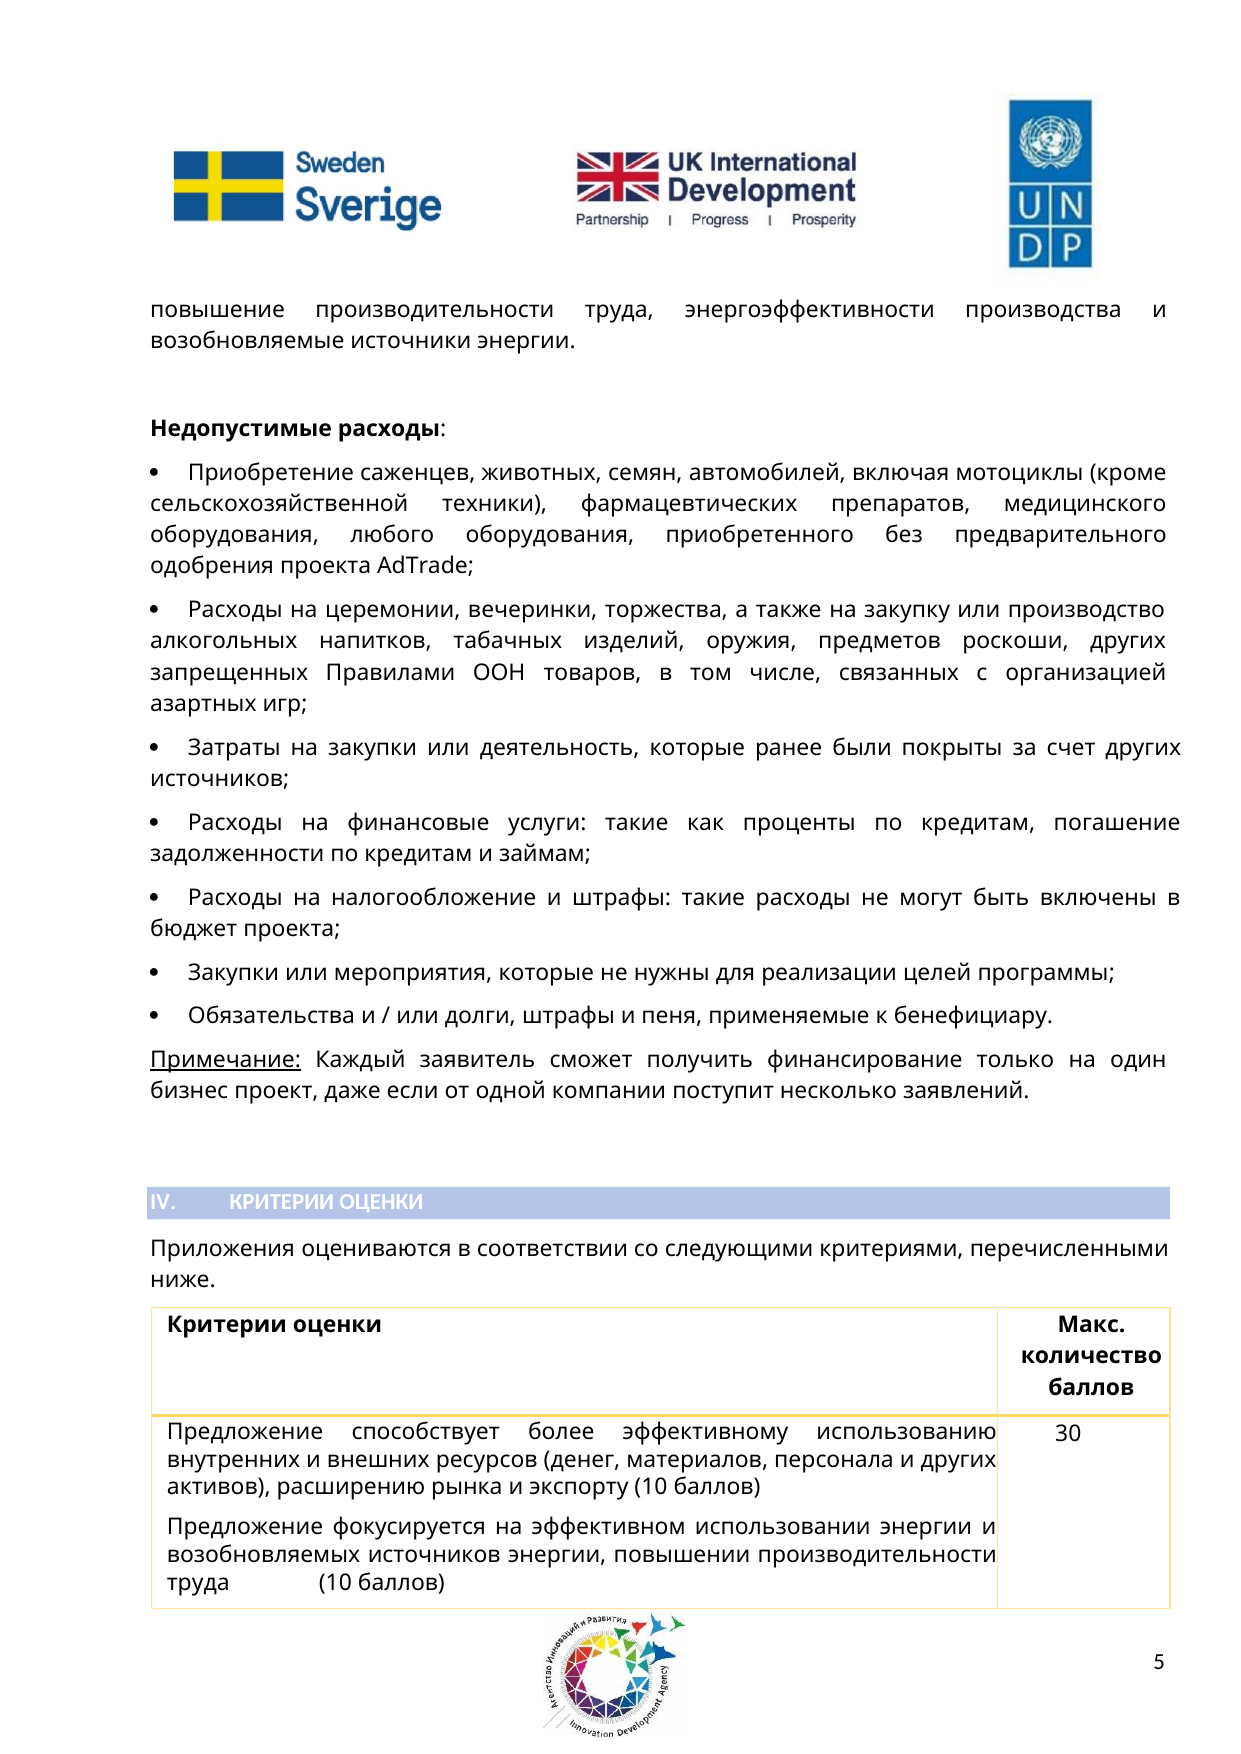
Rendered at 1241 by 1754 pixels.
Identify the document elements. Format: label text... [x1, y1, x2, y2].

table_header Критерии оценки [152, 1308, 997, 1414]
list Расходы на финансовые услуги: такие как проценты по кредитам, погашение задолженности по кредитам и займам; [150, 805, 1182, 868]
list Затраты на закупки или деятельность, которые ранее были покрыты за счет других источников; [150, 730, 1182, 793]
subtitle Недопустимые расходы: [150, 412, 1182, 443]
picture [135, 93, 1165, 293]
text Приложения оцениваются в соответствии со следующими критериями, перечисленными ниже. [150, 1198, 1182, 1294]
list Приобретение саженцев, животных, семян, автомобилей, включая мотоциклы (кроме сельскохозяйственной техники), фармацевтических препаратов, медицинского оборудования, любого оборудования, приобретенного без предварительного одобрения проекта AdTrade; [150, 455, 1167, 580]
list Закупки или мероприятия, которые не нужны для реализации целей программы; [150, 955, 1167, 987]
list Расходы на налогообложение и штрафы: такие расходы не могут быть включены в бюджет проекта; [150, 880, 1182, 943]
picture [542, 1613, 685, 1737]
list Обязательства и / или долги, штрафы и пеня, применяемые к бенефициару. [150, 999, 1182, 1030]
text Примечание: Каждый заявитель сможет получить финансирование только на один бизнес проект, даже если от одной компании поступит несколько заявлений. [150, 1043, 1167, 1105]
table_header Макс. количество баллов [998, 1308, 1169, 1414]
list Расходы на церемонии, вечеринки, торжества, а также на закупку или производство алкогольных напитков, табачных изделий, оружия, предметов роскоши, других запрещенных Правилами ООН товаров, в том числе, связанных с организацией азартных игр; [150, 593, 1167, 718]
table_cell 30 [998, 1417, 1169, 1608]
